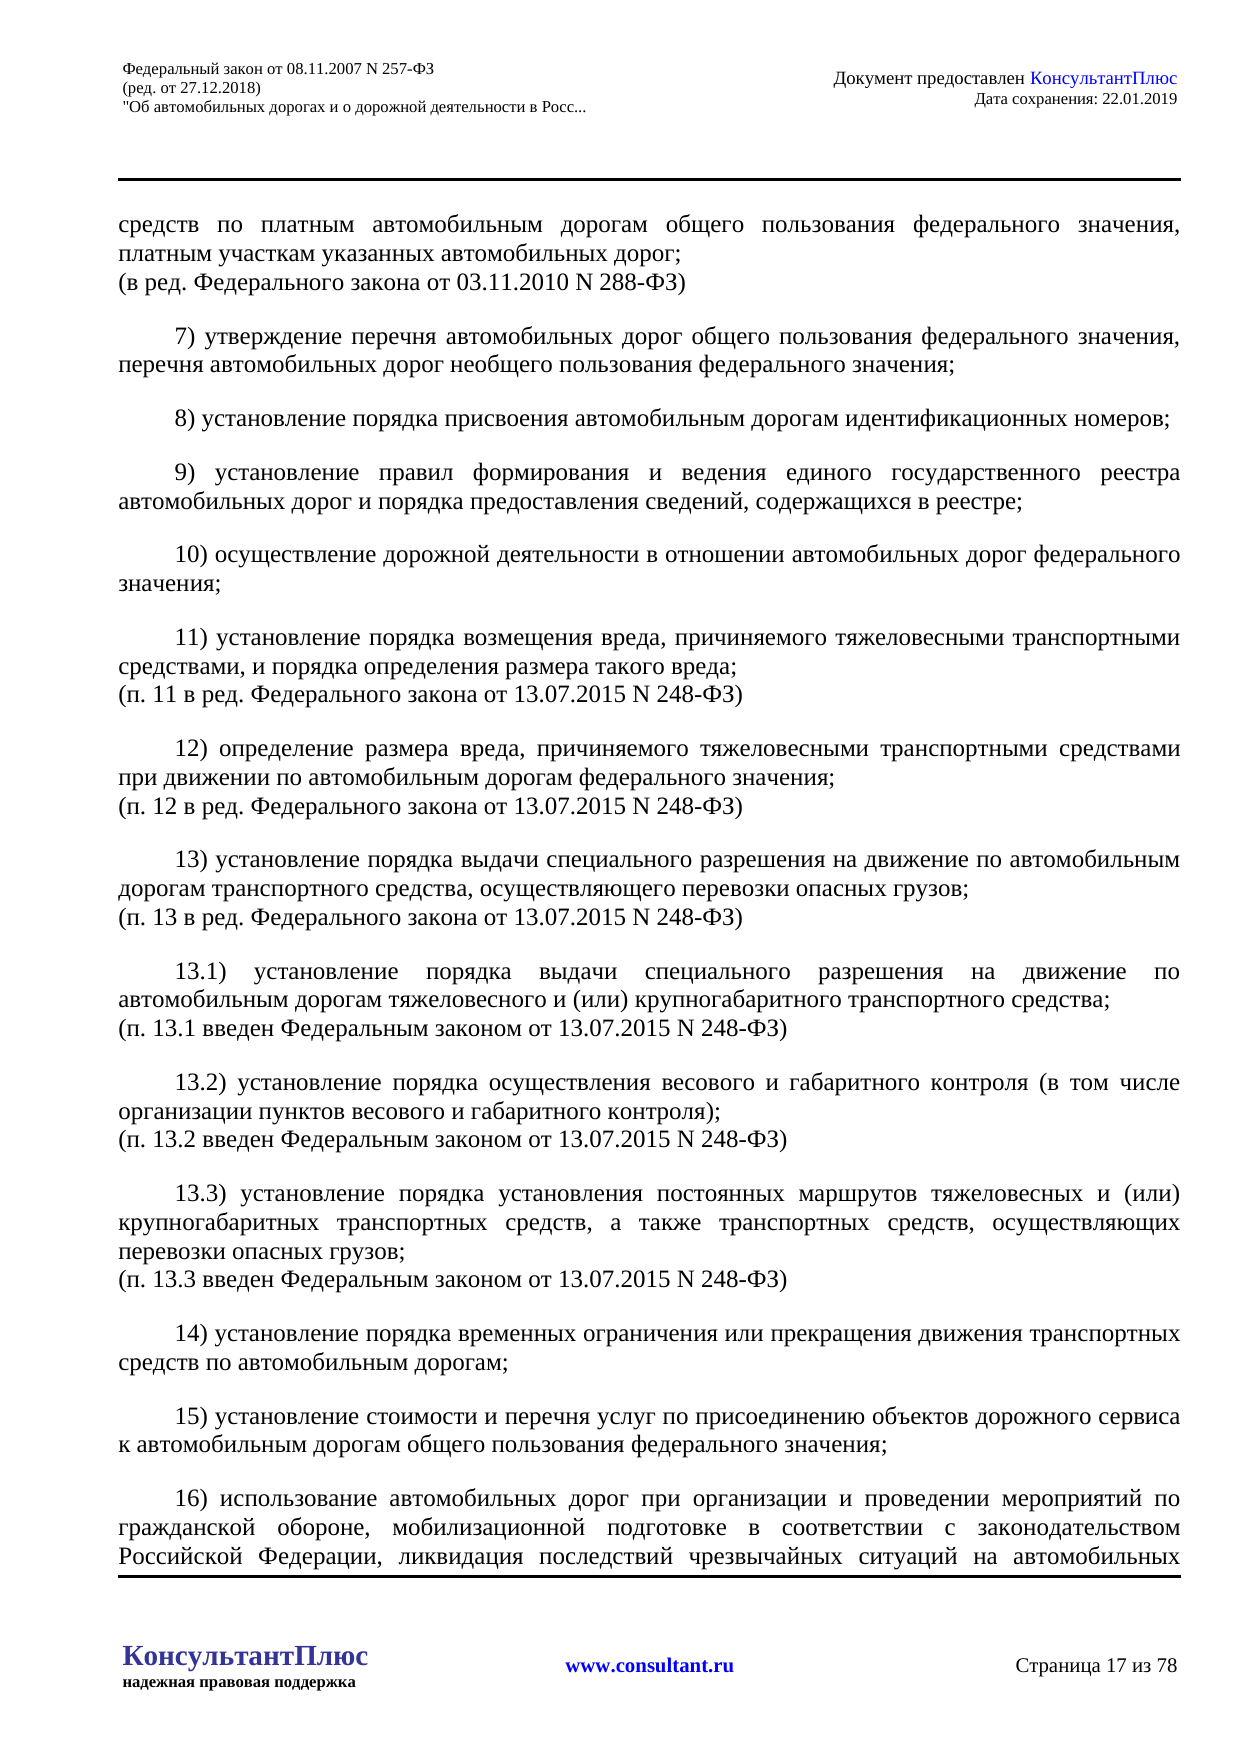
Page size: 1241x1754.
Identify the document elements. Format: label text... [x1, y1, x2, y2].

text 11) установление порядка возмещения вреда, причиняемого тяжеловесными транспортными средствами, и порядка определения размера такого вреда; [118, 622, 1181, 679]
text 10) осуществление дорожной деятельности в отношении автомобильных дорог федерального значения; [118, 539, 1181, 597]
text 12) определение размера вреда, причиняемого тяжеловесными транспортными средствами при движении по автомобильным дорогам федерального значения; [118, 733, 1181, 791]
text 13.3) установление порядка установления постоянных маршрутов тяжеловесных и (или) крупногабаритных транспортных средств, а также транспортных средств, осуществляющих перевозки опасных грузов; [118, 1178, 1181, 1264]
text 14) установление порядка временных ограничения или прекращения движения транспортных средств по автомобильным дорогам; [118, 1318, 1181, 1376]
text 15) установление стоимости и перечня услуг по присоединению объектов дорожного сервиса к автомобильным дорогам общего пользования федерального значения; [118, 1401, 1181, 1458]
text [118, 1483, 1181, 1569]
text 13) установление порядка выдачи специального разрешения на движение по автомобильным дорогам транспортного средства, осуществляющего перевозки опасных грузов; [118, 844, 1181, 902]
text (п. 13 в ред. Федерального закона от 13.07.2015 N 248-ФЗ) [118, 902, 1181, 931]
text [118, 209, 1181, 267]
text 8) установление порядка присвоения автомобильным дорогам идентификационных номеров; [118, 403, 1181, 432]
text (п. 12 в ред. Федерального закона от 13.07.2015 N 248-ФЗ) [118, 791, 1181, 819]
text (п. 13.3 введен Федеральным законом от 13.07.2015 N 248-ФЗ) [118, 1264, 1181, 1293]
text (в ред. Федерального закона от 03.11.2010 N 288-ФЗ) [118, 267, 1181, 296]
text 13.2) установление порядка осуществления весового и габаритного контроля (в том числе организации пунктов весового и габаритного контроля); [118, 1067, 1181, 1124]
text (п. 11 в ред. Федерального закона от 13.07.2015 N 248-ФЗ) [118, 679, 1181, 708]
text 7) утверждение перечня автомобильных дорог общего пользования федерального значения, перечня автомобильных дорог необщего пользования федерального значения; [118, 321, 1181, 378]
text (п. 13.2 введен Федеральным законом от 13.07.2015 N 248-ФЗ) [118, 1124, 1181, 1153]
text 9) установление правил формирования и ведения единого государственного реестра автомобильных дорог и порядка предоставления сведений, содержащихся в реестре; [118, 457, 1181, 514]
text 13.1) установление порядка выдачи специального разрешения на движение по автомобильным дорогам тяжеловесного и (или) крупногабаритного транспортного средства; [118, 956, 1181, 1013]
text (п. 13.1 введен Федеральным законом от 13.07.2015 N 248-ФЗ) [118, 1013, 1181, 1042]
